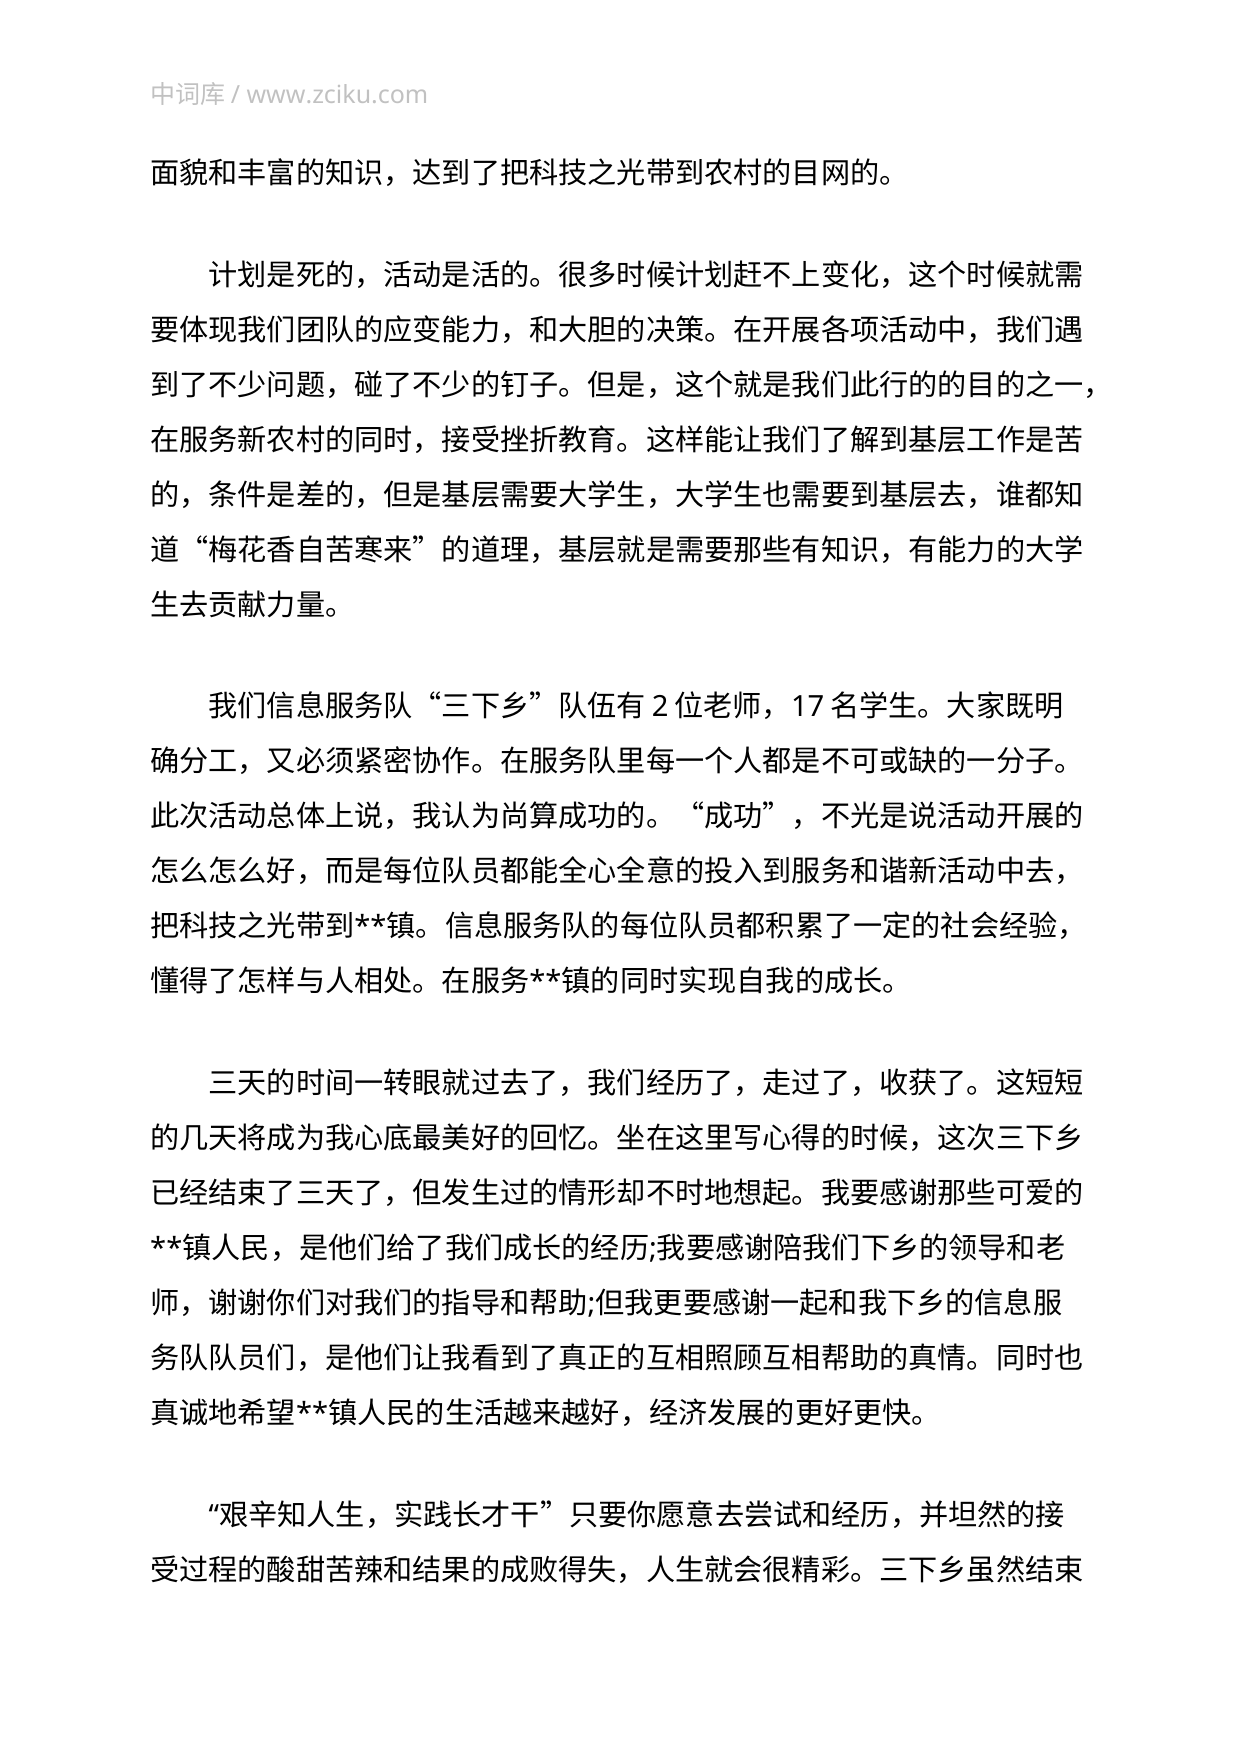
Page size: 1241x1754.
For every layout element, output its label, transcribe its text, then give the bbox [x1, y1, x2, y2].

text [150, 1491, 1090, 1588]
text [150, 150, 1090, 192]
text 三天的时间一转眼就过去了，我们经历了，走过了，收获了。这短短的几天将成为我心底最美好的回忆。坐在这里写心得的时候，这次三下乡已经结束了三天了，但发生过的情形却不时地想起。我要感谢那些可爱的**镇人民，是他们给了我们成长的经历;我要感谢陪我们下乡的领导和老师，谢谢你们对我们的指导和帮助;但我更要感谢一起和我下乡的信息服务队队员们，是他们让我看到了真正的互相照顾互相帮助的真情。同时也真诚地希望**镇人民的生活越来越好，经济发展的更好更快。 [150, 1059, 1090, 1432]
text 我们信息服务队“三下乡”队伍有2位老师，17名学生。大家既明确分工，又必须紧密协作。在服务队里每一个人都是不可或缺的一分子。此次活动总体上说，我认为尚算成功的。“成功”，不光是说活动开展的怎么怎么好，而是每位队员都能全心全意的投入到服务和谐新活动中去，把科技之光带到**镇。信息服务队的每位队员都积累了一定的社会经验，懂得了怎样与人相处。在服务**镇的同时实现自我的成长。 [150, 683, 1090, 1000]
text 计划是死的，活动是活的。很多时候计划赶不上变化，这个时候就需要体现我们团队的应变能力，和大胆的决策。在开展各项活动中，我们遇到了不少问题，碰了不少的钉子。但是，这个就是我们此行的的目的之一，在服务新农村的同时，接受挫折教育。这样能让我们了解到基层工作是苦的，条件是差的，但是基层需要大学生，大学生也需要到基层去，谁都知道“梅花香自苦寒来”的道理，基层就是需要那些有知识，有能力的大学生去贡献力量。 [150, 252, 1090, 623]
